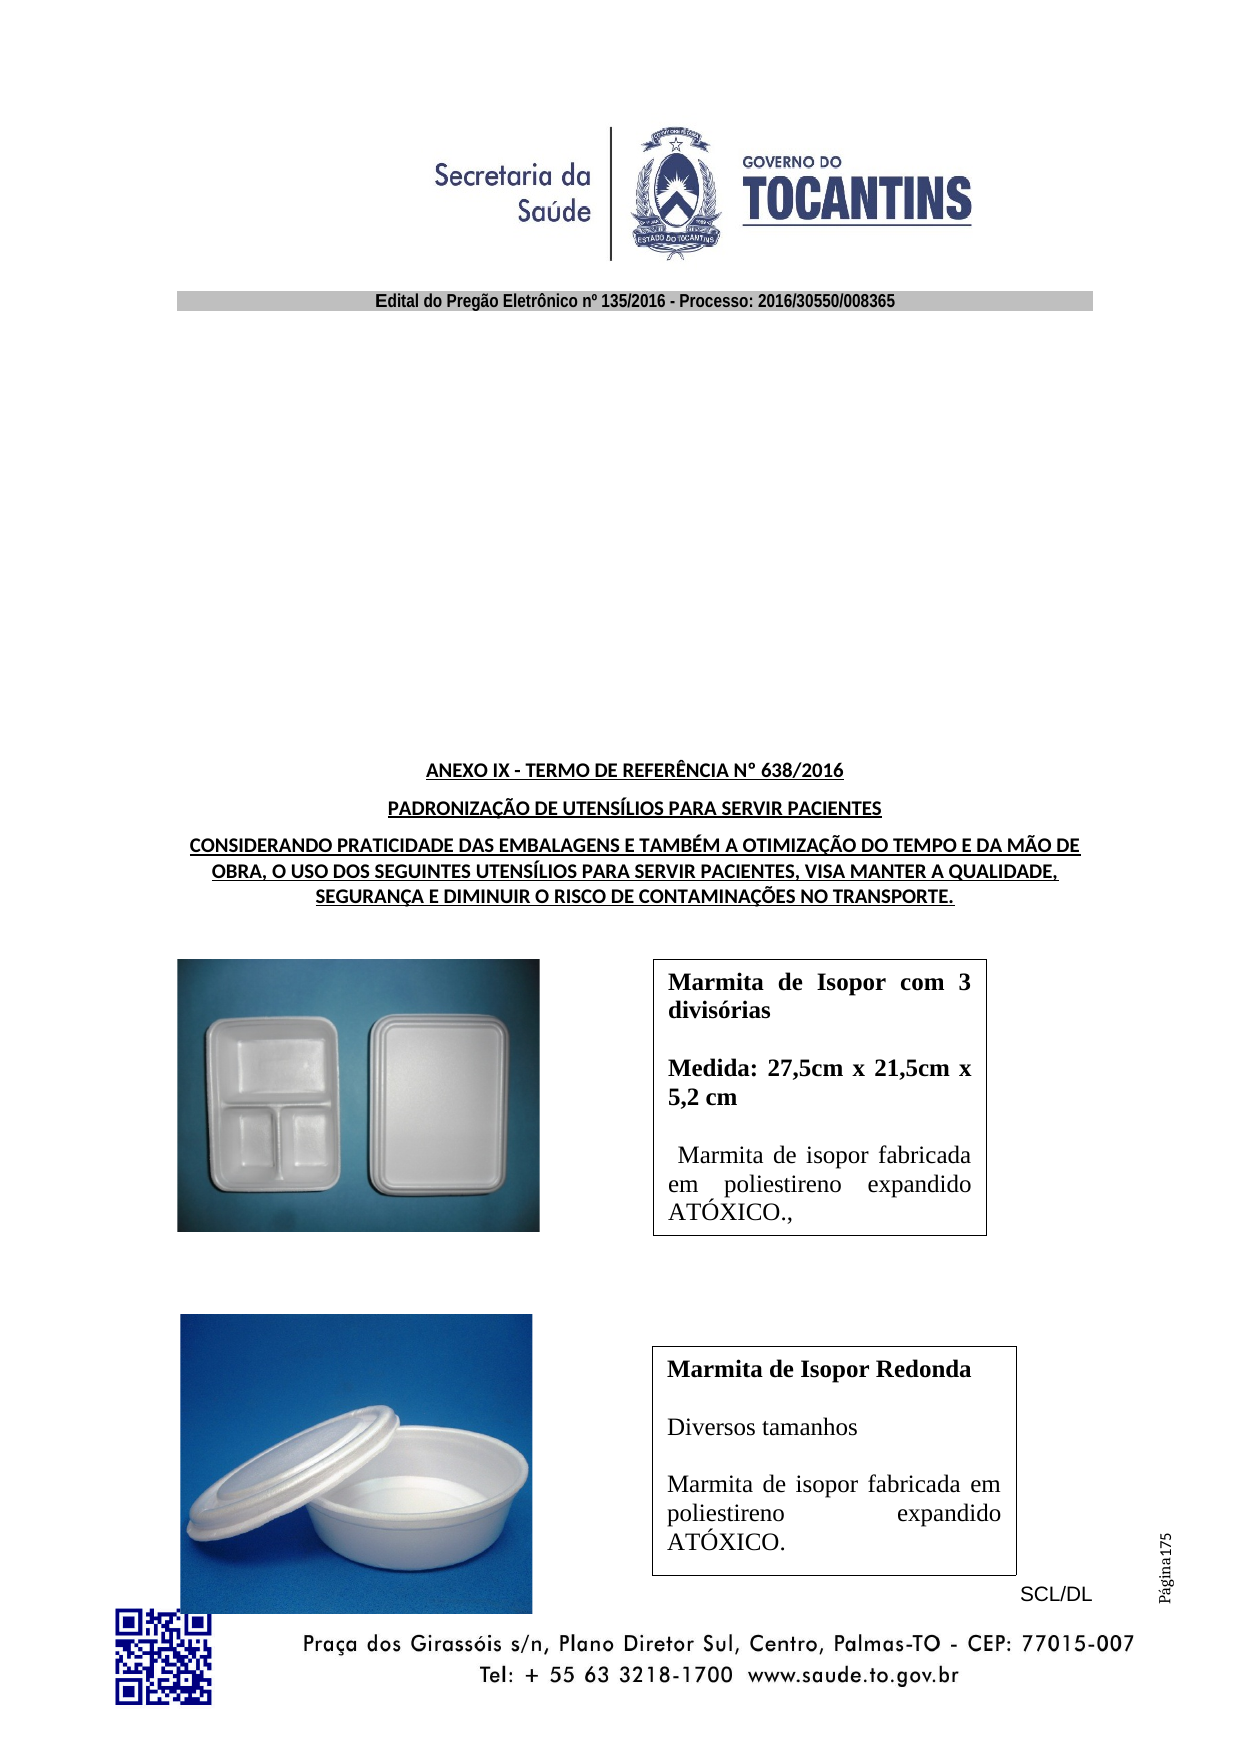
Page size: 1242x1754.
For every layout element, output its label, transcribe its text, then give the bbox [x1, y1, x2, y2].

text CONSIDERANDO PRATICIDADE DAS EMBALAGENS E TAMBÉM A OTIMIZAÇÃO DO TEMPO E DA MÃO DE OBRA, O USO DOS SEGUINTES UTENSÍLIOS PARA SERVIR PACIENTES, VISA MANTER A QUALIDADE, SEGURANÇA E DIMINUIR O RISCO DE CONTAMINAÇÕES NO TRANSPORTE. [177, 833, 1093, 909]
text PADRONIZAÇÃO DE UTENSÍLIOS PARA SERVIR PACIENTES [177, 795, 1093, 820]
picture [0, 43, 1237, 276]
text ANEXO IX - TERMO DE REFERÊNCIA Nº 638/2016 [177, 757, 1093, 782]
picture [111, 1314, 1134, 1709]
picture [177, 959, 540, 1232]
